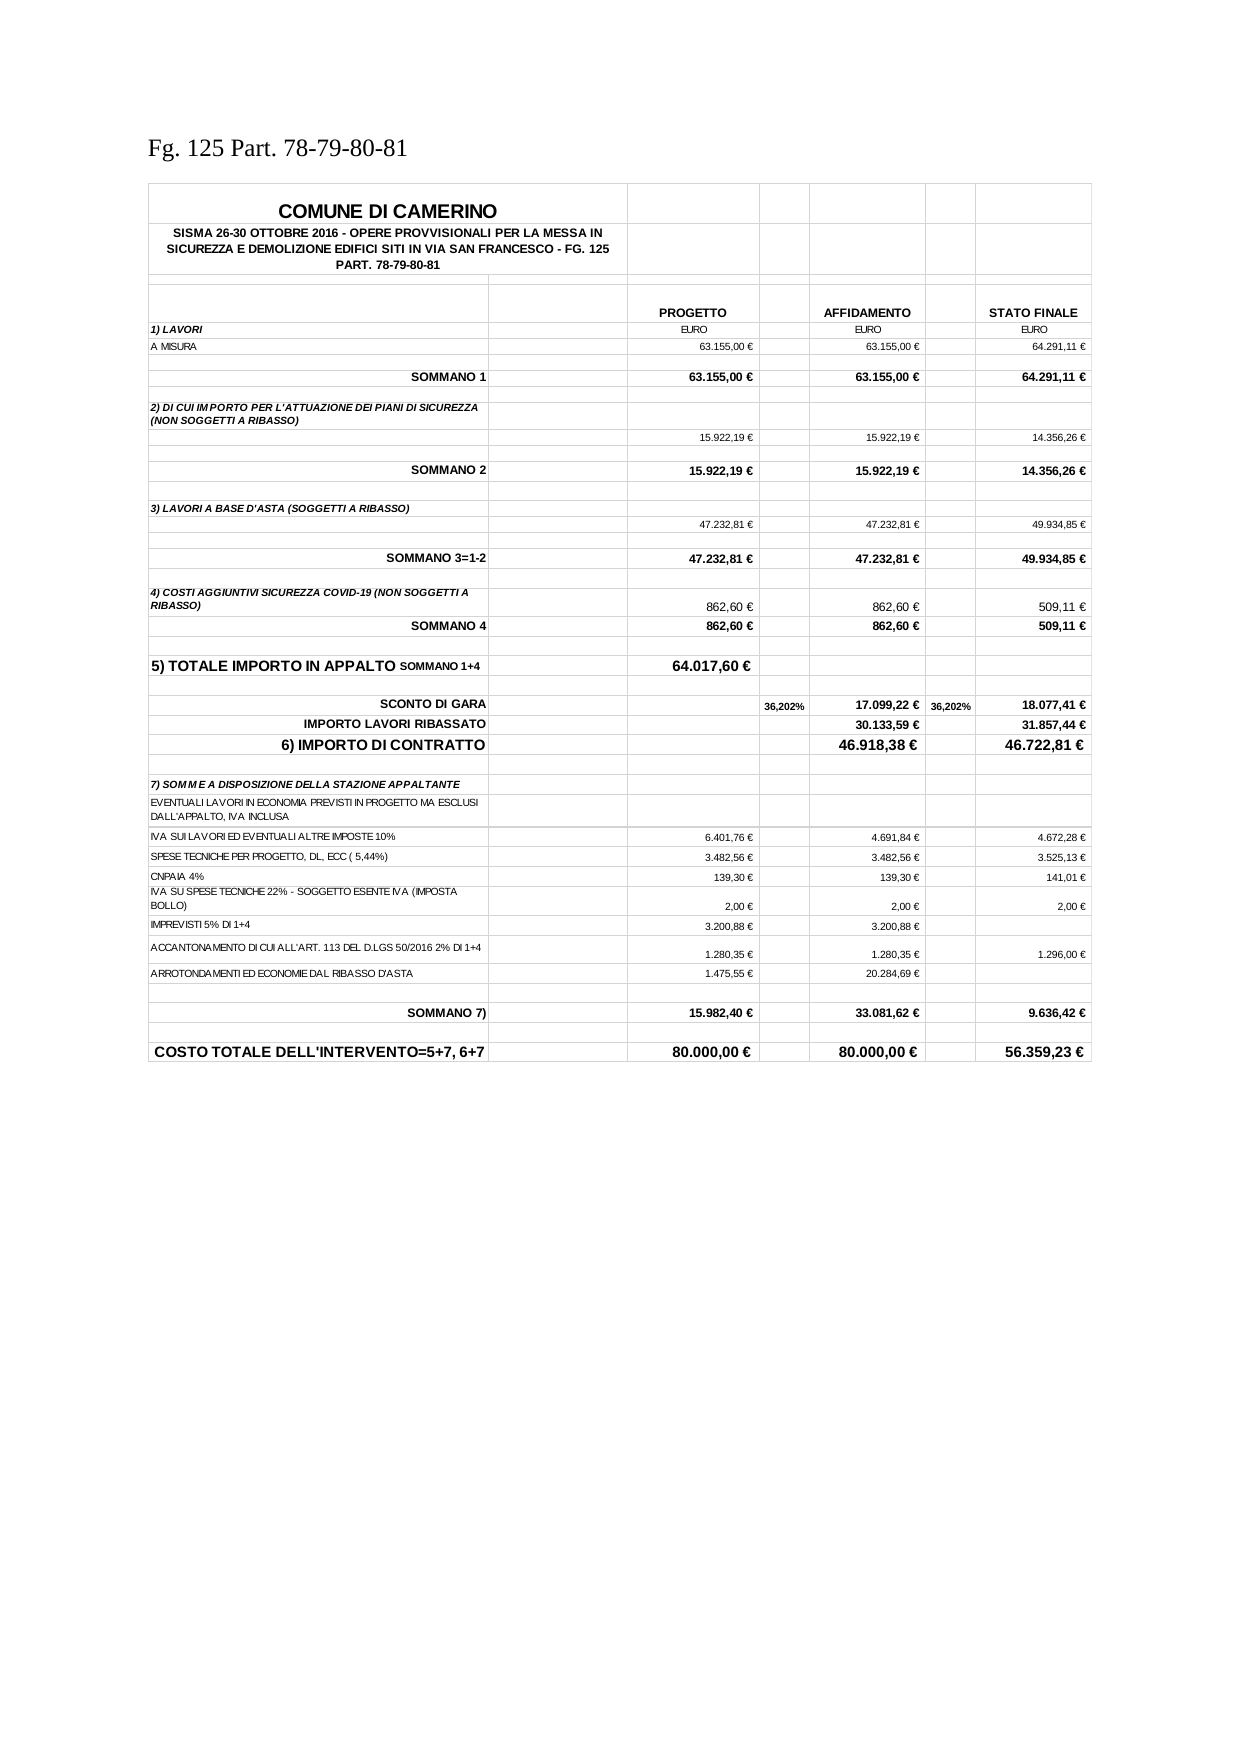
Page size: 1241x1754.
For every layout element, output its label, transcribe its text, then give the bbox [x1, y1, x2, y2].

text Fg. 125 Part. 78-79-80-81 [148, 133, 1092, 162]
